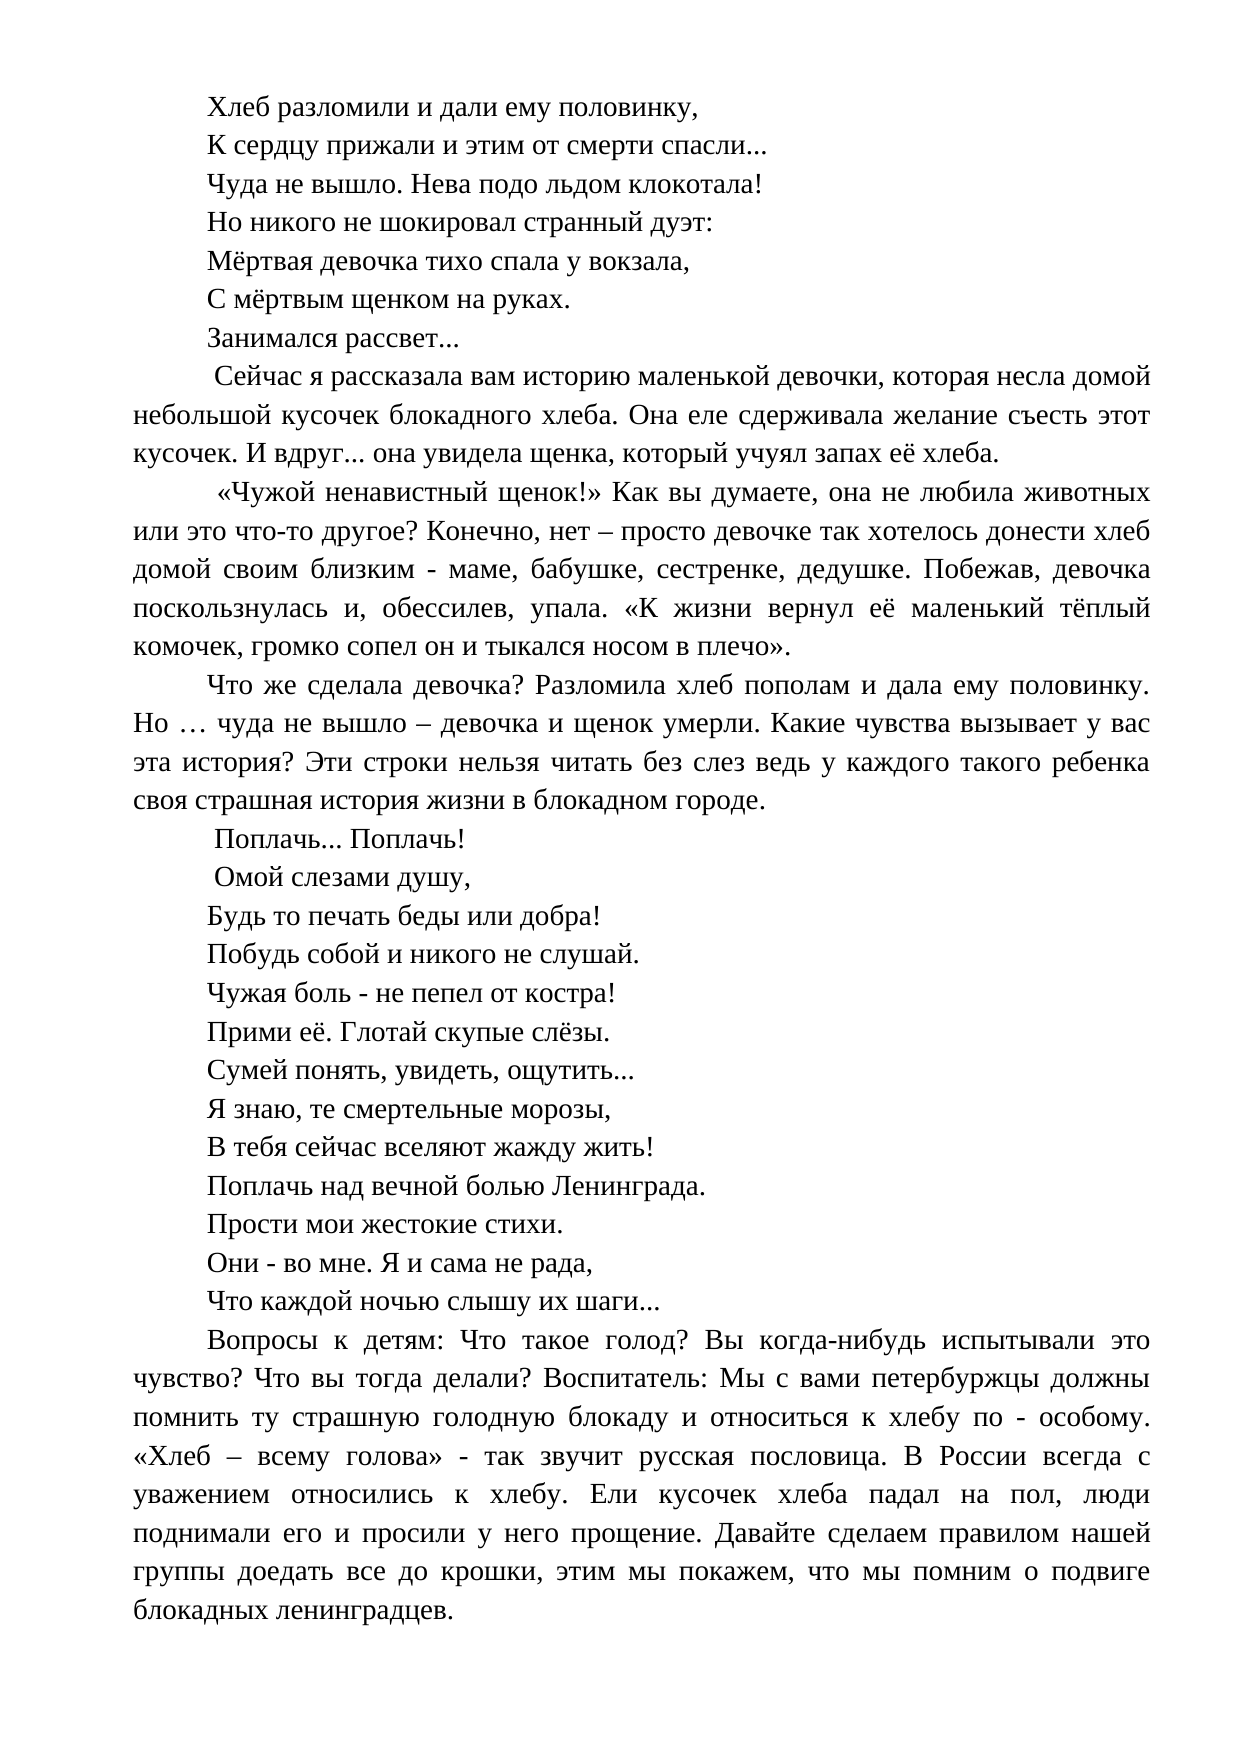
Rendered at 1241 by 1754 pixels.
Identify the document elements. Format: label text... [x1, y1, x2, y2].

text Прости мои жестокие стихи. [133, 1206, 1152, 1240]
text С мёртвым щенком на руках. [133, 281, 1152, 315]
text В тебя сейчас вселяют жажду жить! [133, 1129, 1152, 1163]
text Но никого не шокировал странный дуэт: [133, 204, 1152, 238]
text Сейчас я рассказала вам историю маленькой девочки, которая несла домой небольшой кусочек блокадного хлеба. Она еле сдерживала желание съесть этот кусочек. И вдруг... она увидела щенка, который учуял запах её хлеба. [133, 358, 1152, 469]
text Будь то печать беды или добра! [133, 898, 1152, 932]
text Занимался рассвет... [133, 320, 1152, 353]
text Поплачь над вечной болью Ленинграда. [133, 1168, 1152, 1201]
text Вопросы к детям: Что такое голод? Вы когда-нибудь испытывали это чувство? Что вы тогда делали? Воспитатель: Мы с вами петербуржцы должны помнить ту страшную голодную блокаду и относиться к хлебу по - особому. «Хлеб – всему голова» - так звучит русская пословица. В России всегда с уважением относились к хлебу. Ели кусочек хлеба падал на пол, люди поднимали его и просили у него прощение. Давайте сделаем правилом нашей группы доедать все до крошки, этим мы покажем, что мы помним о подвиге блокадных ленинградцев. [133, 1322, 1152, 1625]
text Омой слезами душу, [133, 859, 1152, 893]
text Поплачь... Поплачь! [133, 821, 1152, 854]
text Побудь собой и никого не слушай. [133, 937, 1152, 970]
text Я знаю, те смертельные морозы, [133, 1091, 1152, 1124]
text Чуда не вышло. Нева подо льдом клокотала! [133, 166, 1152, 199]
text Прими её. Глотай скупые слёзы. [133, 1014, 1152, 1047]
text Что же сделала девочка? Разломила хлеб пополам и дала ему половинку. Но … чуда не вышло – девочка и щенок умерли. Какие чувства вызывает у вас эта история? Эти строки нельзя читать без слез ведь у каждого такого ребенка своя страшная история жизни в блокадном городе. [133, 667, 1152, 816]
text К сердцу прижали и этим от смерти спасли... [133, 127, 1152, 161]
text Хлеб разломили и дали ему половинку, [133, 89, 1152, 122]
text Чужая боль - не пепел от костра! [133, 975, 1152, 1009]
text Мёртвая девочка тихо спала у вокзала, [133, 243, 1152, 276]
text «Чужой ненавистный щенок!» Как вы думаете, она не любила животных или это что-то другое? Конечно, нет – просто девочке так хотелось донести хлеб домой своим близким - маме, бабушке, сестренке, дедушке. Побежав, девочка поскользнулась и, обессилев, упала. «К жизни вернул её маленький тёплый комочек, громко сопел он и тыкался носом в плечо». [133, 474, 1152, 662]
text Они - во мне. Я и сама не рада, [133, 1245, 1152, 1278]
text Сумей понять, увидеть, ощутить... [133, 1052, 1152, 1086]
text Что каждой ночью слышу их шаги... [133, 1283, 1152, 1317]
